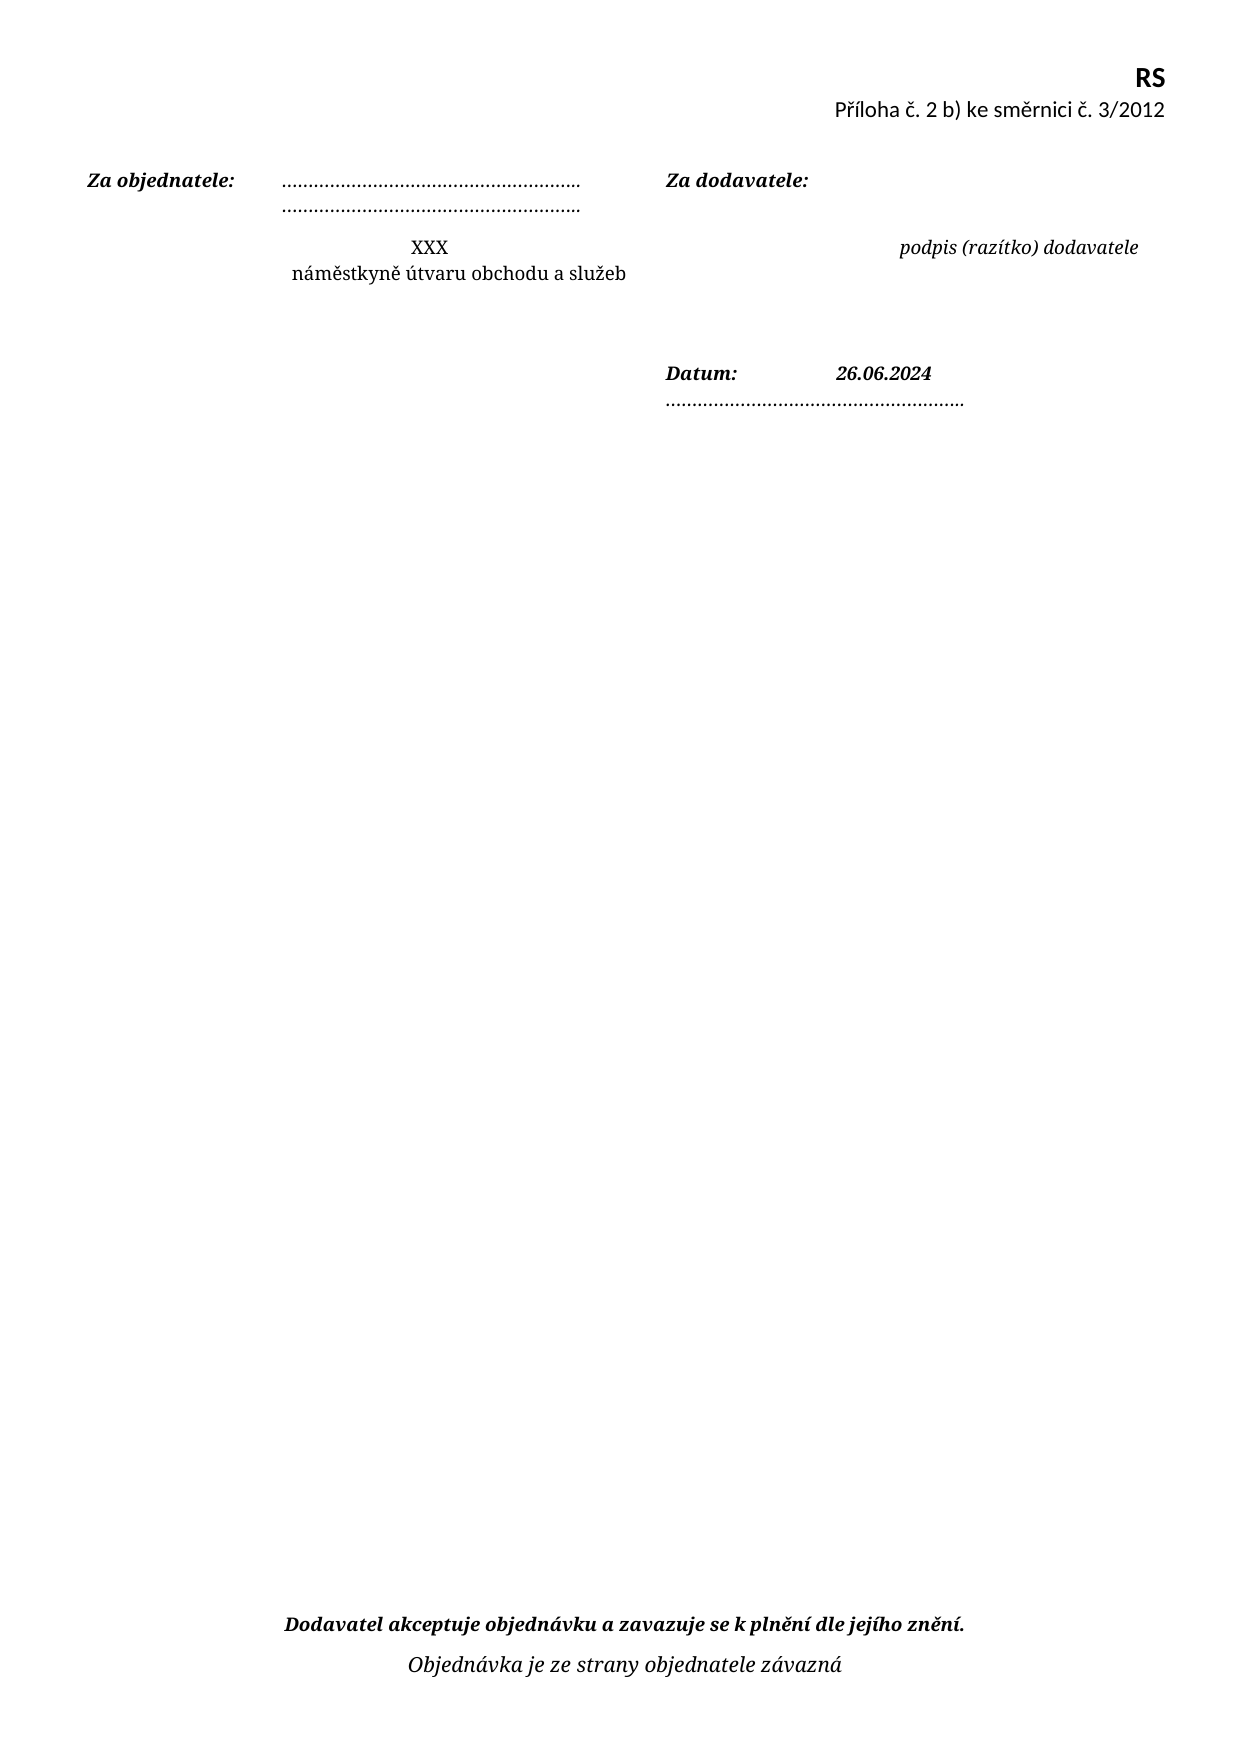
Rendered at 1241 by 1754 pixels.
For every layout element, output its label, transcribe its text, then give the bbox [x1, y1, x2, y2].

text XXX podpis (razítko) dodavatele náměstkyně útvaru obchodu a služeb [87, 234, 1165, 286]
text Datum: 26.06.2024 ……………………………………………….. [87, 361, 1165, 412]
text Za objednatele: ……………………………………………….. Za dodavatele: ……………………………………………….. [87, 167, 1165, 218]
